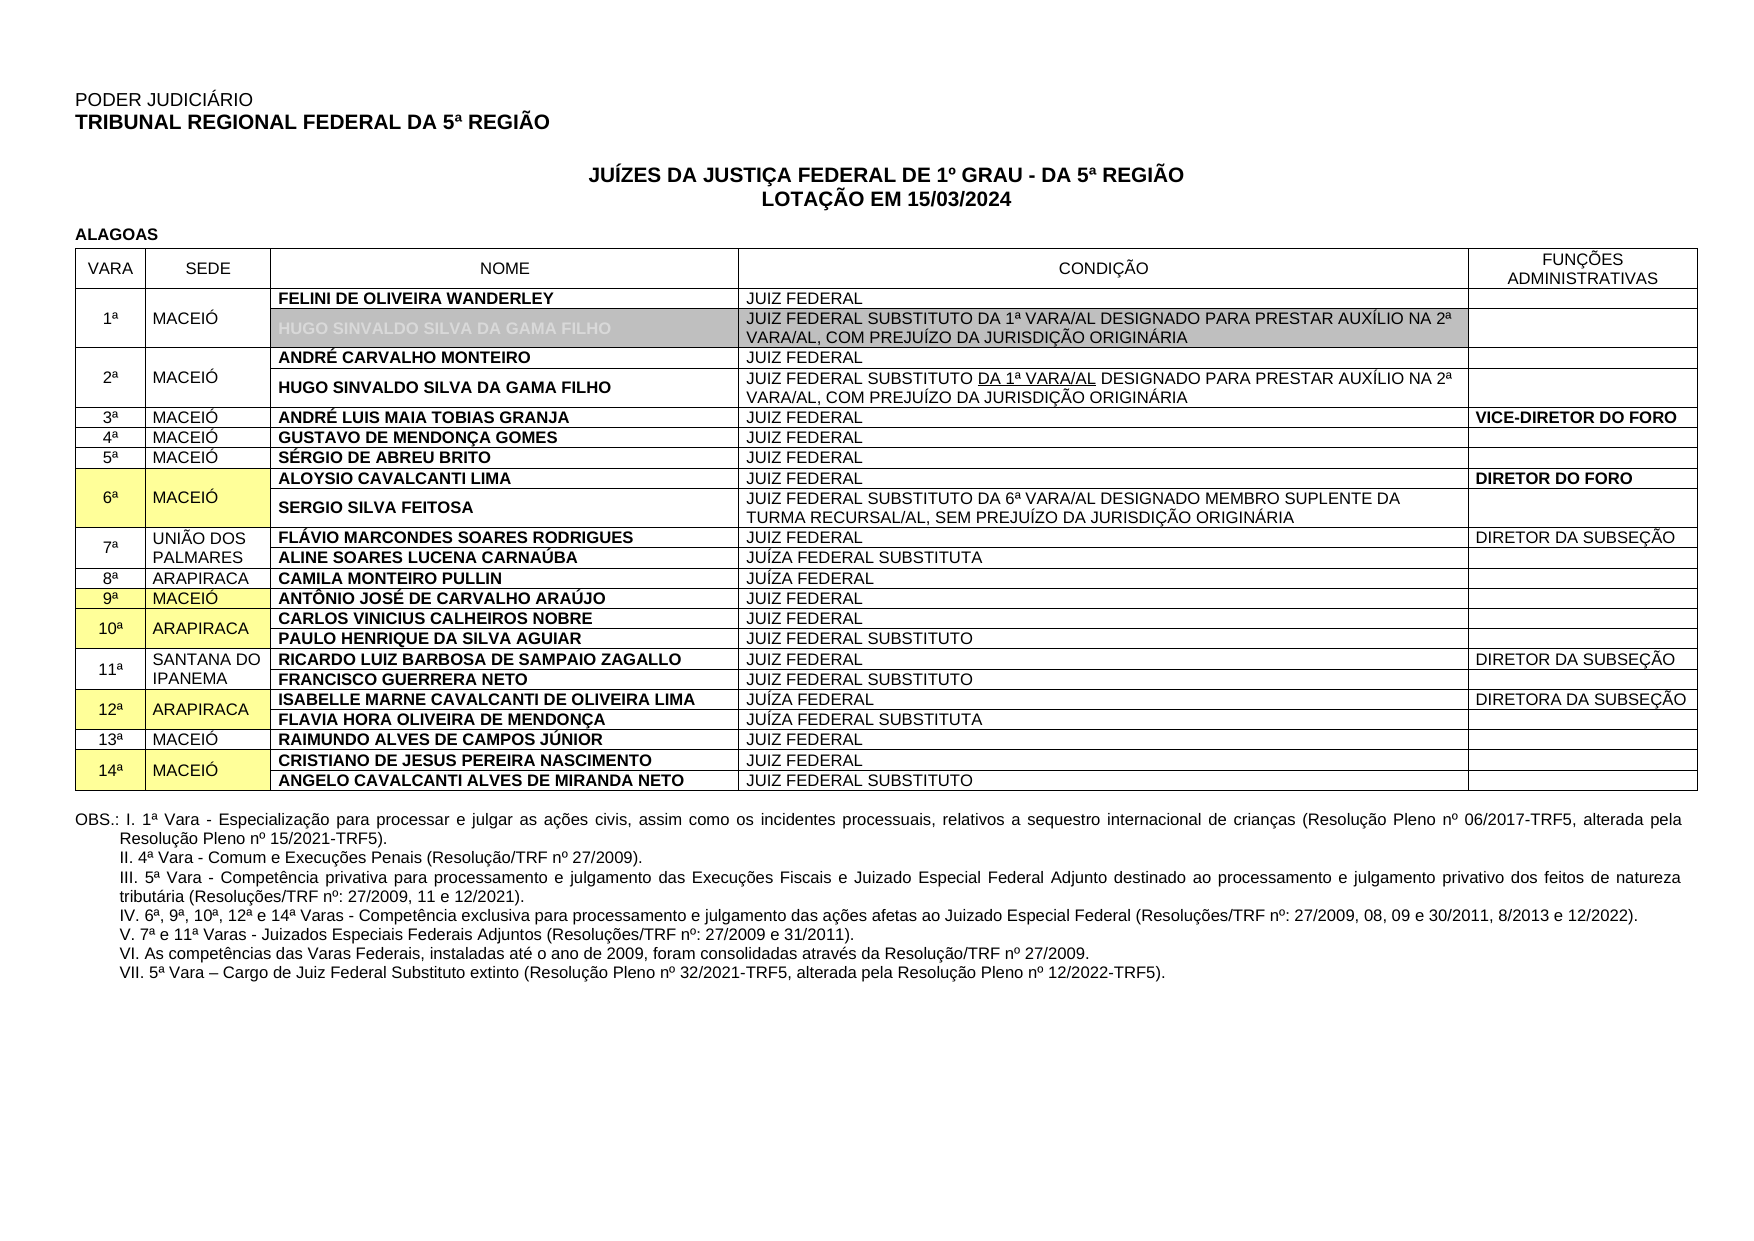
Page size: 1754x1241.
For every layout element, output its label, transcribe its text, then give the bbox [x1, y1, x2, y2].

table_cell ISABELLE MARNE CAVALCANTI DE OLIVEIRA LIMA [271, 690, 738, 709]
table_cell JUIZ FEDERAL SUBSTITUTO [739, 771, 1468, 790]
table_cell JUIZ FEDERAL [739, 750, 1468, 769]
table_cell CARLOS VINICIUS CALHEIROS NOBRE [271, 609, 738, 628]
table_cell [1469, 771, 1697, 790]
table_header FUNÇÕES ADMINISTRATIVAS [1469, 249, 1697, 288]
table_cell JUIZ FEDERAL [739, 428, 1468, 447]
table_cell [1469, 569, 1697, 588]
table_cell MACEIÓ [146, 428, 270, 447]
table_cell JUIZ FEDERAL [739, 528, 1468, 547]
table_cell ANDRÉ CARVALHO MONTEIRO [271, 348, 738, 367]
table_cell JUIZ FEDERAL [739, 469, 1468, 488]
table_cell 12ª [76, 690, 145, 729]
table_cell 6ª [76, 469, 145, 527]
table_cell 8ª [76, 569, 145, 588]
table_header SEDE [146, 249, 270, 288]
table_cell HUGO SINVALDO SILVA DA GAMA FILHO [271, 309, 738, 347]
table_cell ANTÔNIO JOSÉ DE CARVALHO ARAÚJO [271, 589, 738, 608]
table_cell RAIMUNDO ALVES DE CAMPOS JÚNIOR [271, 730, 738, 749]
table_header CONDIÇÃO [739, 249, 1468, 288]
table_cell [1469, 369, 1697, 407]
table_cell 5ª [76, 448, 145, 467]
table_cell JUÍZA FEDERAL SUBSTITUTA [739, 548, 1468, 567]
table_cell FLÁVIO MARCONDES SOARES RODRIGUES [271, 528, 738, 547]
table_cell RICARDO LUIZ BARBOSA DE SAMPAIO ZAGALLO [271, 649, 738, 668]
table_cell ARAPIRACA [146, 609, 270, 648]
table_cell JUIZ FEDERAL SUBSTITUTO [739, 670, 1468, 689]
table_cell [1469, 629, 1697, 648]
table_cell SANTANA DO IPANEMA [146, 649, 270, 689]
table_cell ANDRÉ LUIS MAIA TOBIAS GRANJA [271, 408, 738, 427]
table_cell 11ª [76, 649, 145, 689]
table_cell JUIZ FEDERAL [739, 408, 1468, 427]
table_cell JUÍZA FEDERAL [739, 690, 1468, 709]
table_cell JUÍZA FEDERAL SUBSTITUTA [739, 710, 1468, 729]
table_cell 7ª [76, 528, 145, 567]
table_cell MACEIÓ [146, 589, 270, 608]
table_cell PAULO HENRIQUE DA SILVA AGUIAR [271, 629, 738, 648]
text II. 4ª Vara - Comum e Execuções Penais (Resolução/TRF nº 27/2009). [119, 848, 1684, 867]
table_cell FELINI DE OLIVEIRA WANDERLEY [271, 289, 738, 308]
table_header NOME [271, 249, 738, 288]
table_cell DIRETOR DA SUBSEÇÃO [1469, 649, 1697, 668]
subtitle ALAGOAS [75, 211, 1698, 248]
text OBS.: I. 1ª Vara - Especialização para processar e julgar as ações civis, assim como os incidentes processuais, relativos a sequestro internacional de crianças (Resolução Pleno nº 06/2017-TRF5, alterada pela Resolução Pleno nº 15/2021-TRF5). [75, 810, 1684, 848]
table_cell MACEIÓ [146, 408, 270, 427]
table_cell FRANCISCO GUERRERA NETO [271, 670, 738, 689]
table_cell [1469, 589, 1697, 608]
table_cell JUIZ FEDERAL [739, 589, 1468, 608]
table_cell [1469, 289, 1697, 308]
table_cell JUIZ FEDERAL [739, 448, 1468, 467]
table_cell 13ª [76, 730, 145, 749]
table_cell UNIÃO DOS PALMARES [146, 528, 270, 567]
table_cell JUIZ FEDERAL SUBSTITUTO DA 6ª VARA/AL DESIGNADO MEMBRO SUPLENTE DA TURMA RECURSAL/AL, SEM PREJUÍZO DA JURISDIÇÃO ORIGINÁRIA [739, 489, 1468, 527]
table_cell CRISTIANO DE JESUS PEREIRA NASCIMENTO [271, 750, 738, 769]
table_cell [1469, 448, 1697, 467]
table_cell SERGIO SILVA FEITOSA [271, 489, 738, 527]
table_cell [1469, 348, 1697, 367]
table_cell DIRETORA DA SUBSEÇÃO [1469, 690, 1697, 709]
table_cell JUIZ FEDERAL [739, 609, 1468, 628]
table_cell JUIZ FEDERAL [739, 348, 1468, 367]
table_cell ARAPIRACA [146, 569, 270, 588]
table_cell VICE-DIRETOR DO FORO [1469, 408, 1697, 427]
table_cell JUIZ FEDERAL [739, 289, 1468, 308]
table_cell [1469, 670, 1697, 689]
table_cell DIRETOR DA SUBSEÇÃO [1469, 528, 1697, 547]
table_cell ALOYSIO CAVALCANTI LIMA [271, 469, 738, 488]
table_cell [1469, 750, 1697, 769]
table_cell 2ª [76, 348, 145, 407]
table_cell HUGO SINVALDO SILVA DA GAMA FILHO [271, 369, 738, 407]
table_cell [1469, 710, 1697, 729]
text V. 7ª e 11ª Varas - Juizados Especiais Federais Adjuntos (Resoluções/TRF nº: 27/2009 e 31/2011). [75, 925, 1684, 944]
table_cell JUIZ FEDERAL SUBSTITUTO [739, 629, 1468, 648]
table_cell JUIZ FEDERAL [739, 649, 1468, 668]
table_cell GUSTAVO DE MENDONÇA GOMES [271, 428, 738, 447]
table_cell MACEIÓ [146, 289, 270, 347]
table_cell ALINE SOARES LUCENA CARNAÚBA [271, 548, 738, 567]
table_cell [1469, 309, 1697, 347]
table_cell MACEIÓ [146, 730, 270, 749]
table_cell ANGELO CAVALCANTI ALVES DE MIRANDA NETO [271, 771, 738, 790]
text VII. 5ª Vara – Cargo de Juiz Federal Substituto extinto (Resolução Pleno nº 32/2021-TRF5, alterada pela Resolução Pleno nº 12/2022-TRF5). [75, 963, 1684, 982]
table_cell JUÍZA FEDERAL [739, 569, 1468, 588]
text VI. As competências das Varas Federais, instaladas até o ano de 2009, foram consolidadas através da Resolução/TRF nº 27/2009. [75, 944, 1684, 963]
table_cell [1469, 489, 1697, 527]
table_cell 9ª [76, 589, 145, 608]
table_cell 14ª [76, 750, 145, 790]
table_cell [1469, 548, 1697, 567]
table_cell JUIZ FEDERAL [739, 730, 1468, 749]
text IV. 6ª, 9ª, 10ª, 12ª e 14ª Varas - Competência exclusiva para processamento e julgamento das ações afetas ao Juizado Especial Federal (Resoluções/TRF nº: 27/2009, 08, 09 e 30/2011, 8/2013 e 12/2022). [75, 906, 1684, 925]
table_cell JUIZ FEDERAL SUBSTITUTO DA 1ª VARA/AL DESIGNADO PARA PRESTAR AUXÍLIO NA 2ª VARA/AL, COM PREJUÍZO DA JURISDIÇÃO ORIGINÁRIA [739, 369, 1468, 407]
table_cell [1469, 609, 1697, 628]
table_cell MACEIÓ [146, 448, 270, 467]
table_cell MACEIÓ [146, 750, 270, 790]
table_cell 4ª [76, 428, 145, 447]
table_cell SÉRGIO DE ABREU BRITO [271, 448, 738, 467]
table_cell ARAPIRACA [146, 690, 270, 729]
table_cell [1469, 428, 1697, 447]
table_cell CAMILA MONTEIRO PULLIN [271, 569, 738, 588]
table_cell 3ª [76, 408, 145, 427]
table_header VARA [76, 249, 145, 288]
table_cell MACEIÓ [146, 469, 270, 527]
table_cell 10ª [76, 609, 145, 648]
table_cell JUIZ FEDERAL SUBSTITUTO DA 1ª VARA/AL DESIGNADO PARA PRESTAR AUXÍLIO NA 2ª VARA/AL, COM PREJUÍZO DA JURISDIÇÃO ORIGINÁRIA [739, 309, 1468, 347]
table_cell [1469, 730, 1697, 749]
table_cell 1ª [76, 289, 145, 347]
table_cell FLAVIA HORA OLIVEIRA DE MENDONÇA [271, 710, 738, 729]
table_cell MACEIÓ [146, 348, 270, 407]
table_cell DIRETOR DO FORO [1469, 469, 1697, 488]
text III. 5ª Vara - Competência privativa para processamento e julgamento das Execuções Fiscais e Juizado Especial Federal Adjunto destinado ao processamento e julgamento privativo dos feitos de natureza tributária (Resoluções/TRF nº: 27/2009, 11 e 12/2021). [119, 867, 1684, 906]
